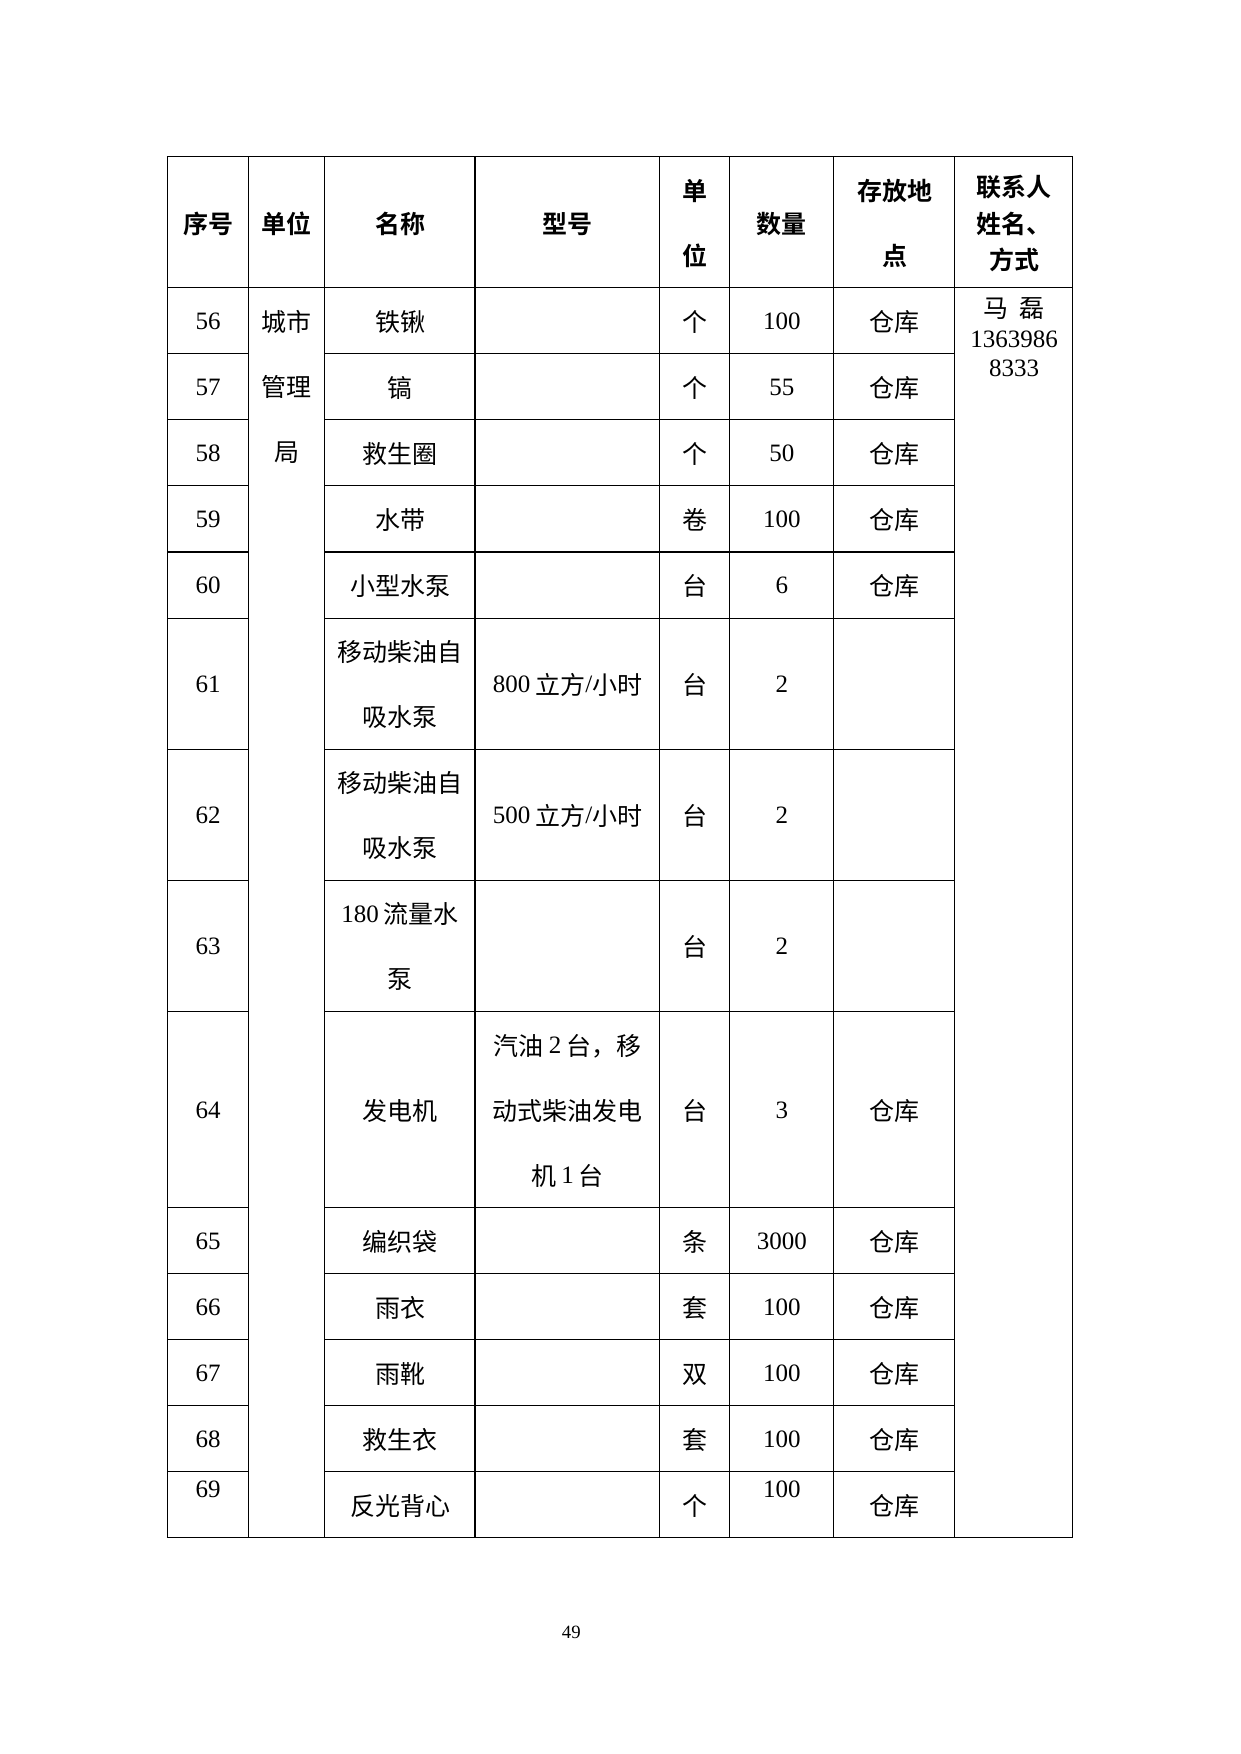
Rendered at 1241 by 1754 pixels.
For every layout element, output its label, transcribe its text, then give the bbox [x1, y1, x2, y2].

table_cell 100 [730, 1274, 833, 1339]
table_cell 台 [660, 553, 729, 617]
table_cell 小型水泵 [325, 553, 474, 617]
table_cell 100 [730, 1406, 833, 1471]
table_cell [834, 750, 954, 879]
table_cell 61 [168, 619, 248, 748]
table_cell 雨靴 [325, 1340, 474, 1405]
table_cell [476, 1406, 659, 1471]
table_cell 仓库 [834, 486, 954, 551]
table_cell 条 [660, 1208, 729, 1273]
table_cell 救生圈 [325, 420, 474, 485]
table_cell 救生衣 [325, 1406, 474, 1471]
table_cell 56 [168, 288, 248, 353]
table_cell 双 [660, 1340, 729, 1405]
table_header 型号 [476, 157, 659, 287]
table_cell 2 [730, 750, 833, 879]
table_cell [476, 1274, 659, 1339]
table_cell 57 [168, 354, 248, 419]
table_cell 雨衣 [325, 1274, 474, 1339]
table_cell 60 [168, 553, 248, 617]
table_cell 800立方/小时 [476, 619, 659, 748]
table_cell 100 [730, 288, 833, 353]
table_cell 3000 [730, 1208, 833, 1273]
table_cell 个 [660, 288, 729, 353]
table_cell 移动柴油自吸水泵 [325, 619, 474, 748]
table_cell 仓库 [834, 1208, 954, 1273]
table_cell 套 [660, 1406, 729, 1471]
table_cell [476, 1340, 659, 1405]
table_cell 65 [168, 1208, 248, 1273]
table_cell 100 [730, 1472, 833, 1537]
table_cell 2 [730, 619, 833, 748]
table_cell 仓库 [834, 420, 954, 485]
table_cell 69 [168, 1472, 248, 1537]
table_cell 67 [168, 1340, 248, 1405]
table_cell [476, 354, 659, 419]
table_header 数量 [730, 157, 833, 287]
table_cell 仓库 [834, 288, 954, 353]
table_cell 3 [730, 1012, 833, 1207]
table_cell 100 [730, 486, 833, 551]
table_cell 发电机 [325, 1012, 474, 1207]
table_cell 180流量水泵 [325, 881, 474, 1011]
table_cell 2 [730, 881, 833, 1011]
table_cell 个 [660, 420, 729, 485]
table_cell [476, 288, 659, 353]
table_cell 50 [730, 420, 833, 485]
table_cell [834, 881, 954, 1011]
table_header 序号 [168, 157, 248, 287]
table_cell 55 [730, 354, 833, 419]
table_cell 反光背心 [325, 1472, 474, 1537]
table_cell 马 磊13639868333 [955, 288, 1072, 1537]
table_cell 仓库 [834, 553, 954, 617]
table_cell [834, 619, 954, 748]
table_header 名称 [325, 157, 474, 287]
table_cell 台 [660, 619, 729, 748]
table_cell 59 [168, 486, 248, 551]
table_cell [476, 420, 659, 485]
table_cell 移动柴油自吸水泵 [325, 750, 474, 879]
table_header 联系人姓名、方式 [955, 157, 1072, 287]
table_cell [476, 553, 659, 617]
table_cell 个 [660, 1472, 729, 1537]
table_cell 台 [660, 881, 729, 1011]
table_cell 仓库 [834, 1012, 954, 1207]
table_cell 台 [660, 750, 729, 879]
table_cell 500立方/小时 [476, 750, 659, 879]
table_cell 个 [660, 354, 729, 419]
table_cell 编织袋 [325, 1208, 474, 1273]
table_cell 套 [660, 1274, 729, 1339]
table_cell [476, 881, 659, 1011]
table_cell 仓库 [834, 354, 954, 419]
table_cell 66 [168, 1274, 248, 1339]
table_cell 62 [168, 750, 248, 879]
table_header 单位 [249, 157, 324, 287]
table_cell 镐 [325, 354, 474, 419]
table_cell 仓库 [834, 1340, 954, 1405]
table_cell 100 [730, 1340, 833, 1405]
table_cell 铁锹 [325, 288, 474, 353]
table_cell 64 [168, 1012, 248, 1207]
table_cell 58 [168, 420, 248, 485]
table_cell 台 [660, 1012, 729, 1207]
table_cell 仓库 [834, 1406, 954, 1471]
table_cell 68 [168, 1406, 248, 1471]
table_cell 城市管理局 [249, 288, 324, 1537]
table_cell 汽油2台，移动式柴油发电机1台 [476, 1012, 659, 1207]
table_cell [476, 486, 659, 551]
table_cell [476, 1208, 659, 1273]
table_cell 仓库 [834, 1274, 954, 1339]
table_cell 卷 [660, 486, 729, 551]
table_cell 仓库 [834, 1472, 954, 1537]
table_cell 63 [168, 881, 248, 1011]
table_cell 6 [730, 553, 833, 617]
table_header 存放地点 [834, 157, 954, 287]
table_header 单位 [660, 157, 729, 287]
table_cell [476, 1472, 659, 1537]
table_cell 水带 [325, 486, 474, 551]
